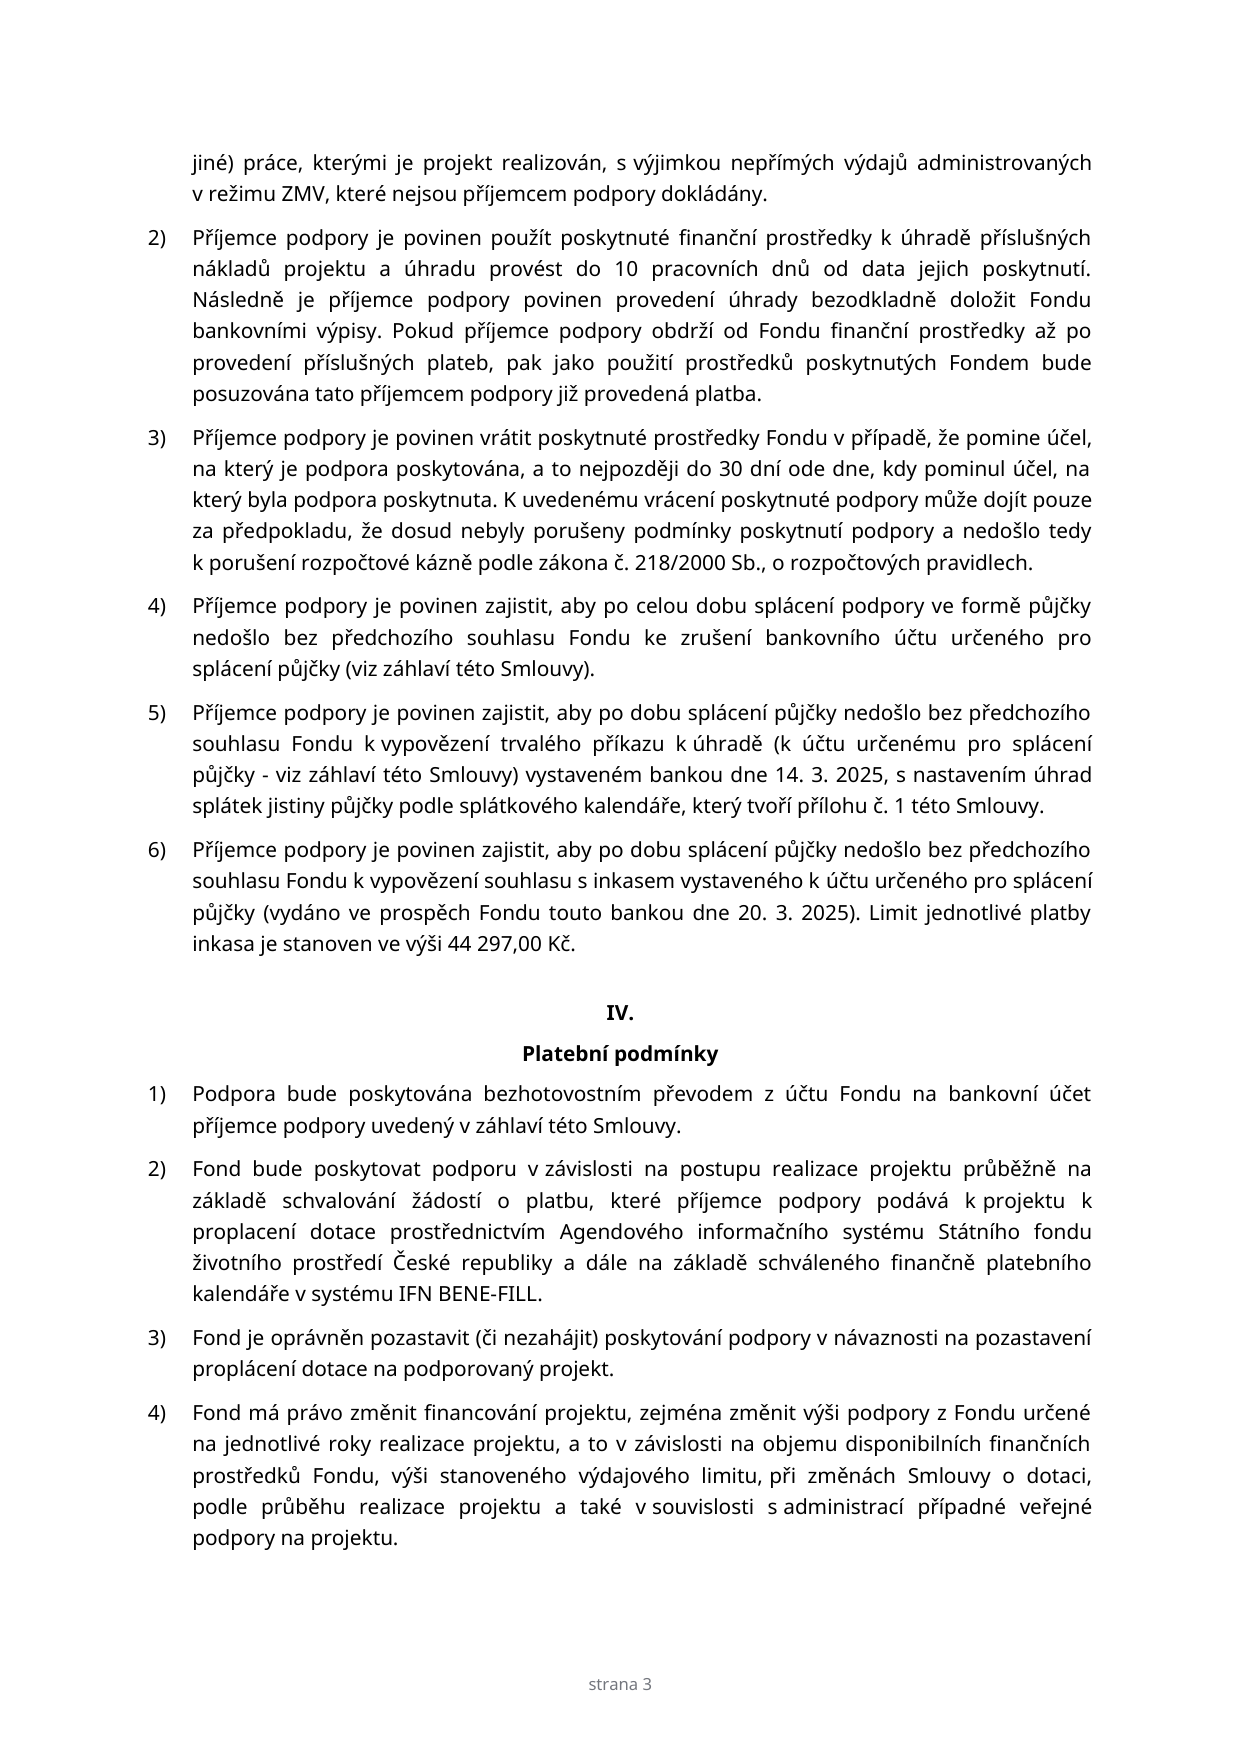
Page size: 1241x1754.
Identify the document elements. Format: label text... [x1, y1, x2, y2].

list Fond má právo změnit financování projektu, zejména změnit výši podpory z Fondu určené na jednotlivé roky realizace projektu, a to v závislosti na objemu disponibilních finančních prostředků Fondu, výši stanoveného výdajového limitu, při změnách Smlouvy o dotaci, podle průběhu realizace projektu a také v souvislosti s administrací případné veřejné podpory na projektu. [148, 1398, 1092, 1552]
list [148, 148, 1092, 207]
list Podpora bude poskytována bezhotovostním převodem z účtu Fondu na bankovní účet příjemce podpory uvedený v záhlaví této Smlouvy. [148, 1079, 1092, 1139]
subtitle Platební podmínky [148, 1039, 1092, 1067]
list Příjemce podpory je povinen zajistit, aby po dobu splácení půjčky nedošlo bez předchozího souhlasu Fondu k vypovězení trvalého příkazu k úhradě (k účtu určenému pro splácení půjčky - viz záhlaví této Smlouvy) vystaveném bankou dne 14. 3. 2025, s nastavením úhrad splátek jistiny půjčky podle splátkového kalendáře, který tvoří přílohu č. 1 této Smlouvy. [148, 698, 1092, 820]
list Fond je oprávněn pozastavit (či nezahájit) poskytování podpory v návaznosti na pozastavení proplácení dotace na podporovaný projekt. [148, 1323, 1092, 1383]
list Fond bude poskytovat podporu v závislosti na postupu realizace projektu průběžně na základě schvalování žádostí o platbu, které příjemce podpory podává k projektu k proplacení dotace prostřednictvím Agendového informačního systému Státního fondu životního prostředí České republiky a dále na základě schváleného finančně platebního kalendáře v systému IFN BENE-FILL. [148, 1154, 1092, 1308]
list Příjemce podpory je povinen zajistit, aby po celou dobu splácení podpory ve formě půjčky nedošlo bez předchozího souhlasu Fondu ke zrušení bankovního účtu určeného pro splácení půjčky (viz záhlaví této Smlouvy). [148, 591, 1092, 682]
list Příjemce podpory je povinen zajistit, aby po dobu splácení půjčky nedošlo bez předchozího souhlasu Fondu k vypovězení souhlasu s inkasem vystaveného k účtu určeného pro splácení půjčky (vydáno ve prospěch Fondu touto bankou dne 20. 3. 2025). Limit jednotlivé platby inkasa je stanoven ve výši 44 297,00 Kč. [148, 835, 1092, 957]
list Příjemce podpory je povinen vrátit poskytnuté prostředky Fondu v případě, že pomine účel, na který je podpora poskytována, a to nejpozději do 30 dní ode dne, kdy pominul účel, na který byla podpora poskytnuta. K uvedenému vrácení poskytnuté podpory může dojít pouze za předpokladu, že dosud nebyly porušeny podmínky poskytnutí podpory a nedošlo tedy k porušení rozpočtové kázně podle zákona č. 218/2000 Sb., o rozpočtových pravidlech. [148, 423, 1092, 576]
list Příjemce podpory je povinen použít poskytnuté finanční prostředky k úhradě příslušných nákladů projektu a úhradu provést do 10 pracovních dnů od data jejich poskytnutí. Následně je příjemce podpory povinen provedení úhrady bezodkladně doložit Fondu bankovními výpisy. Pokud příjemce podpory obdrží od Fondu finanční prostředky až po provedení příslušných plateb, pak jako použití prostředků poskytnutých Fondem bude posuzována tato příjemcem podpory již provedená platba. [148, 223, 1092, 407]
subtitle IV. [148, 998, 1092, 1026]
